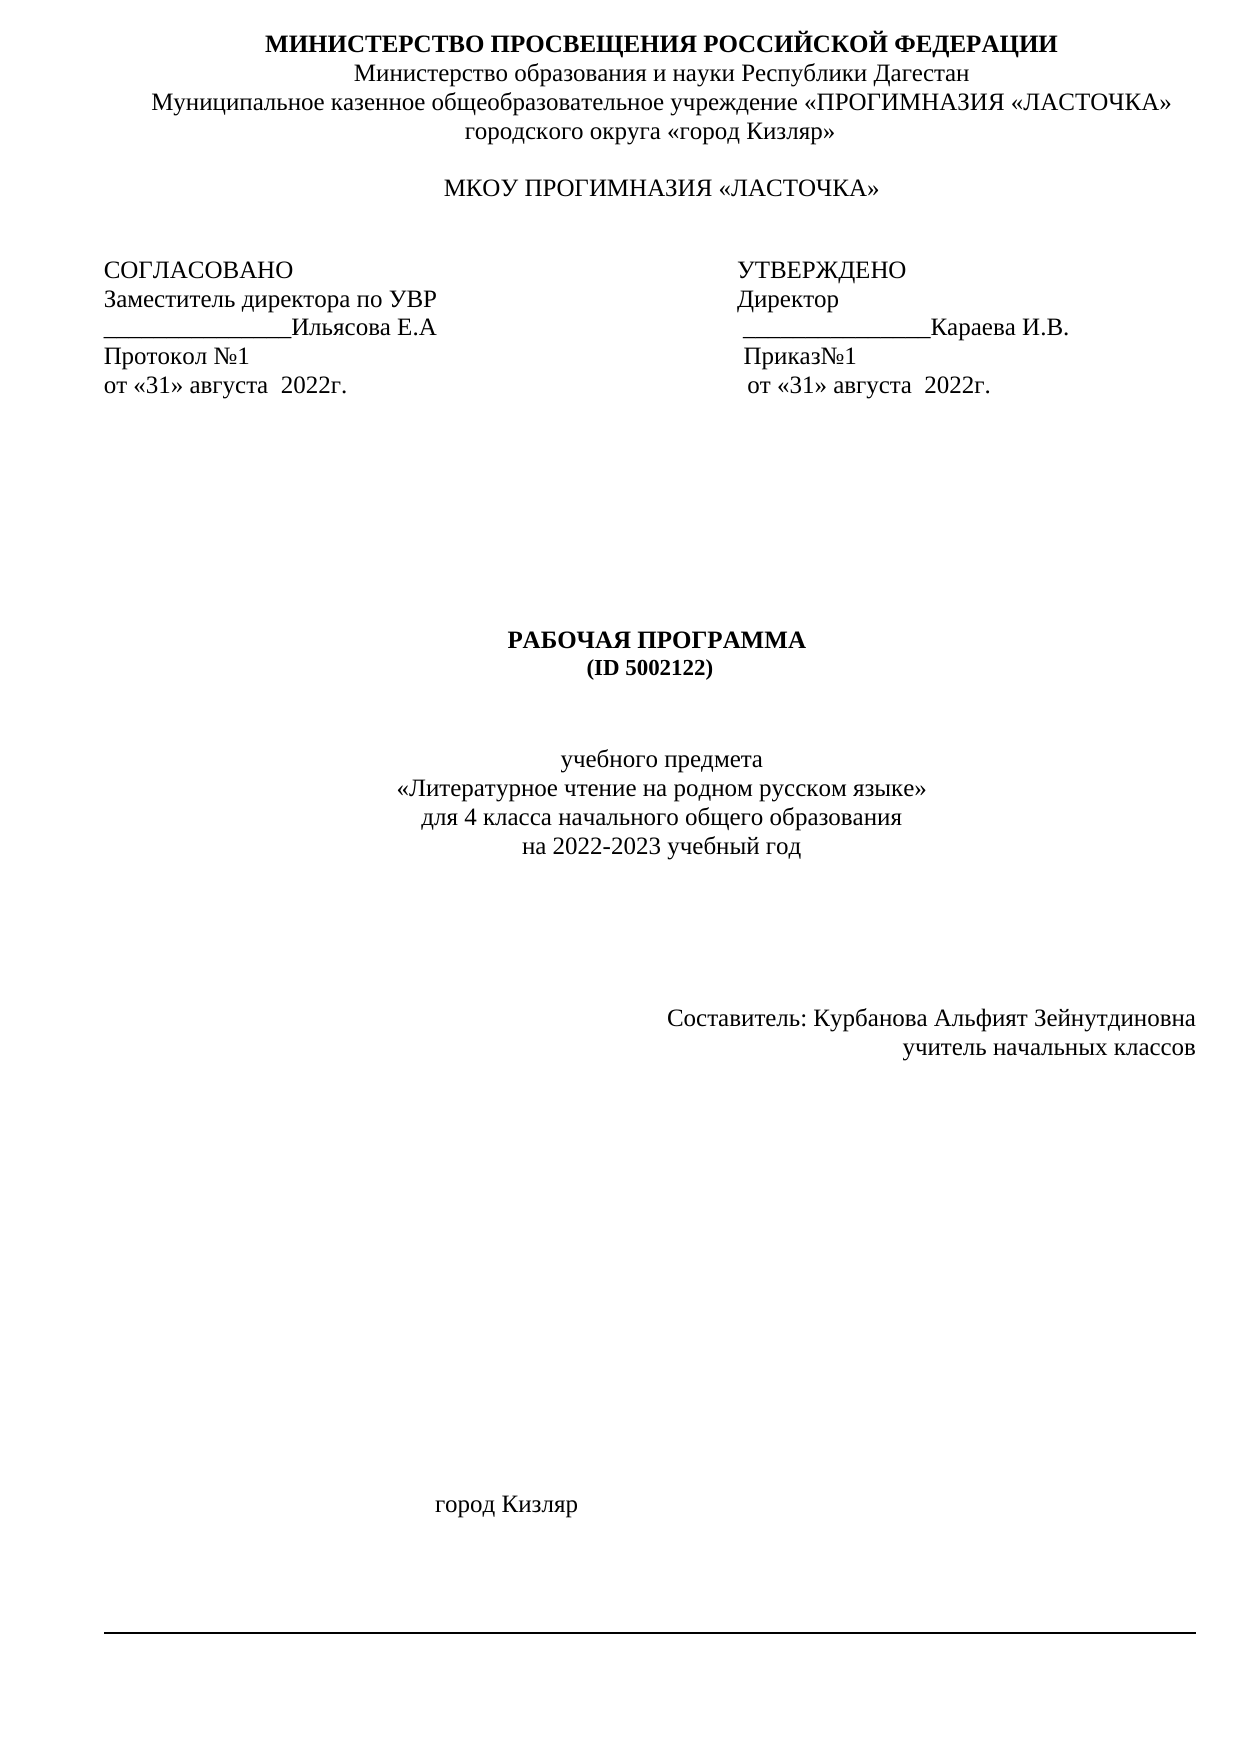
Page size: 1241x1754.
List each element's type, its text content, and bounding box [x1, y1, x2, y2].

text «Литературное чтение на родном русском языке» [103, 773, 1196, 802]
text Заместитель директора по УВР Директор [103, 284, 1196, 312]
text Составитель: Курбанова Альфият Зейнутдиновна [103, 1003, 1196, 1032]
text _______________Ильясова Е.А _______________Караева И.В. [103, 312, 1196, 341]
text от «31» августа 2022г. от «31» августа 2022г. [103, 370, 1196, 399]
text Министерство образования и науки Республики Дагестан [103, 58, 1196, 87]
text для 4 класса начального общего образования [103, 802, 1196, 831]
text учебного предмета [103, 744, 1196, 773]
text Муниципальное казенное общеобразовательное учреждение «ПРОГИМНАЗИЯ «ЛАСТОЧКА» городского округа «город Кизляр» [103, 87, 1196, 144]
text СОГЛАСОВАНО УТВЕРЖДЕНО [103, 255, 1196, 284]
text МИНИСТЕРСТВО ПРОСВЕЩЕНИЯ РОССИЙСКОЙ ФЕДЕРАЦИИ [103, 29, 1196, 58]
text учитель начальных классов [103, 1032, 1196, 1061]
text на 2022-2023 учебный год [103, 831, 1196, 859]
text город Кизляр [103, 1489, 1196, 1518]
text РАБОЧАЯ ПРОГРАММА (ID 5002122) [103, 626, 1196, 681]
text МКОУ ПРОГИМНАЗИЯ «ЛАСТОЧКА» [103, 173, 1196, 202]
text Протокол №1 Приказ№1 [103, 341, 1196, 370]
